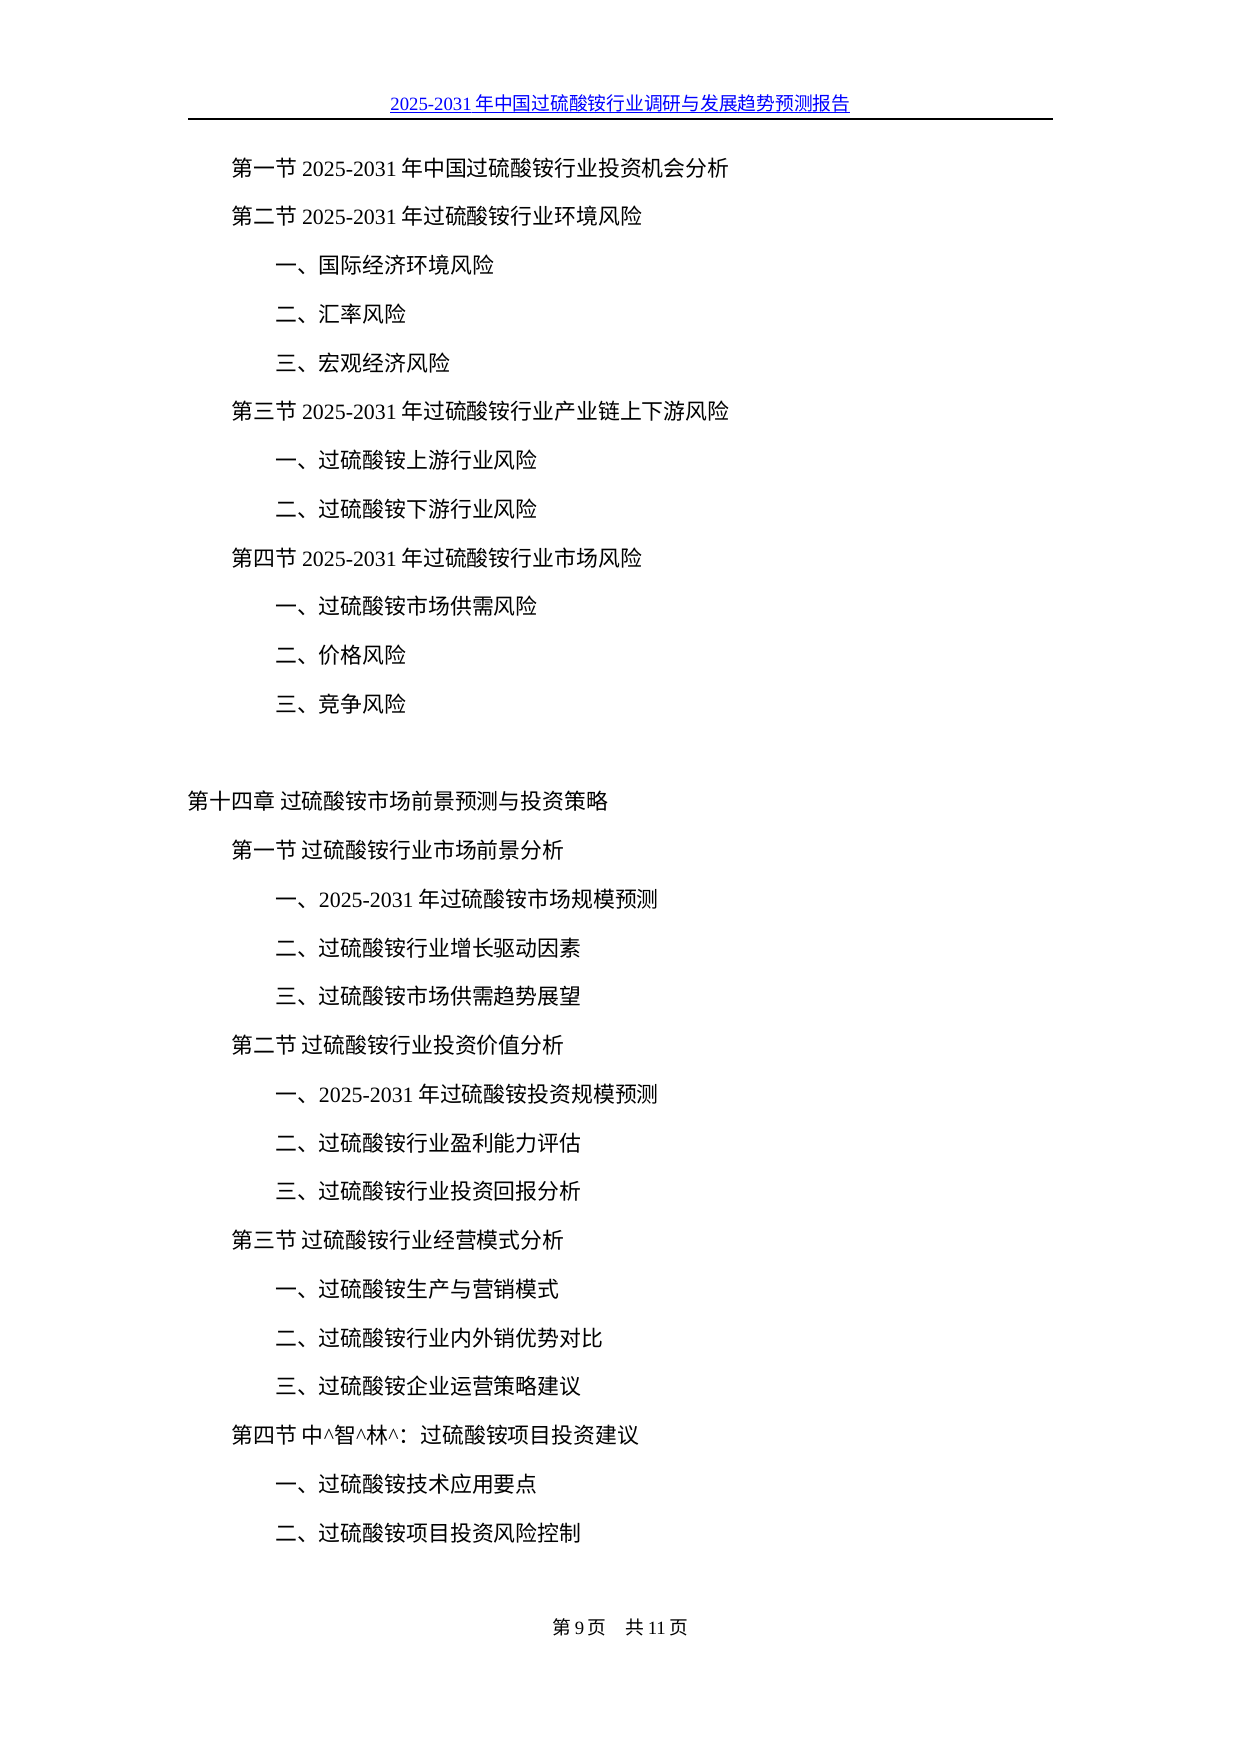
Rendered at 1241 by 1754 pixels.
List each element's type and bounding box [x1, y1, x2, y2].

text [187, 150, 1053, 1548]
